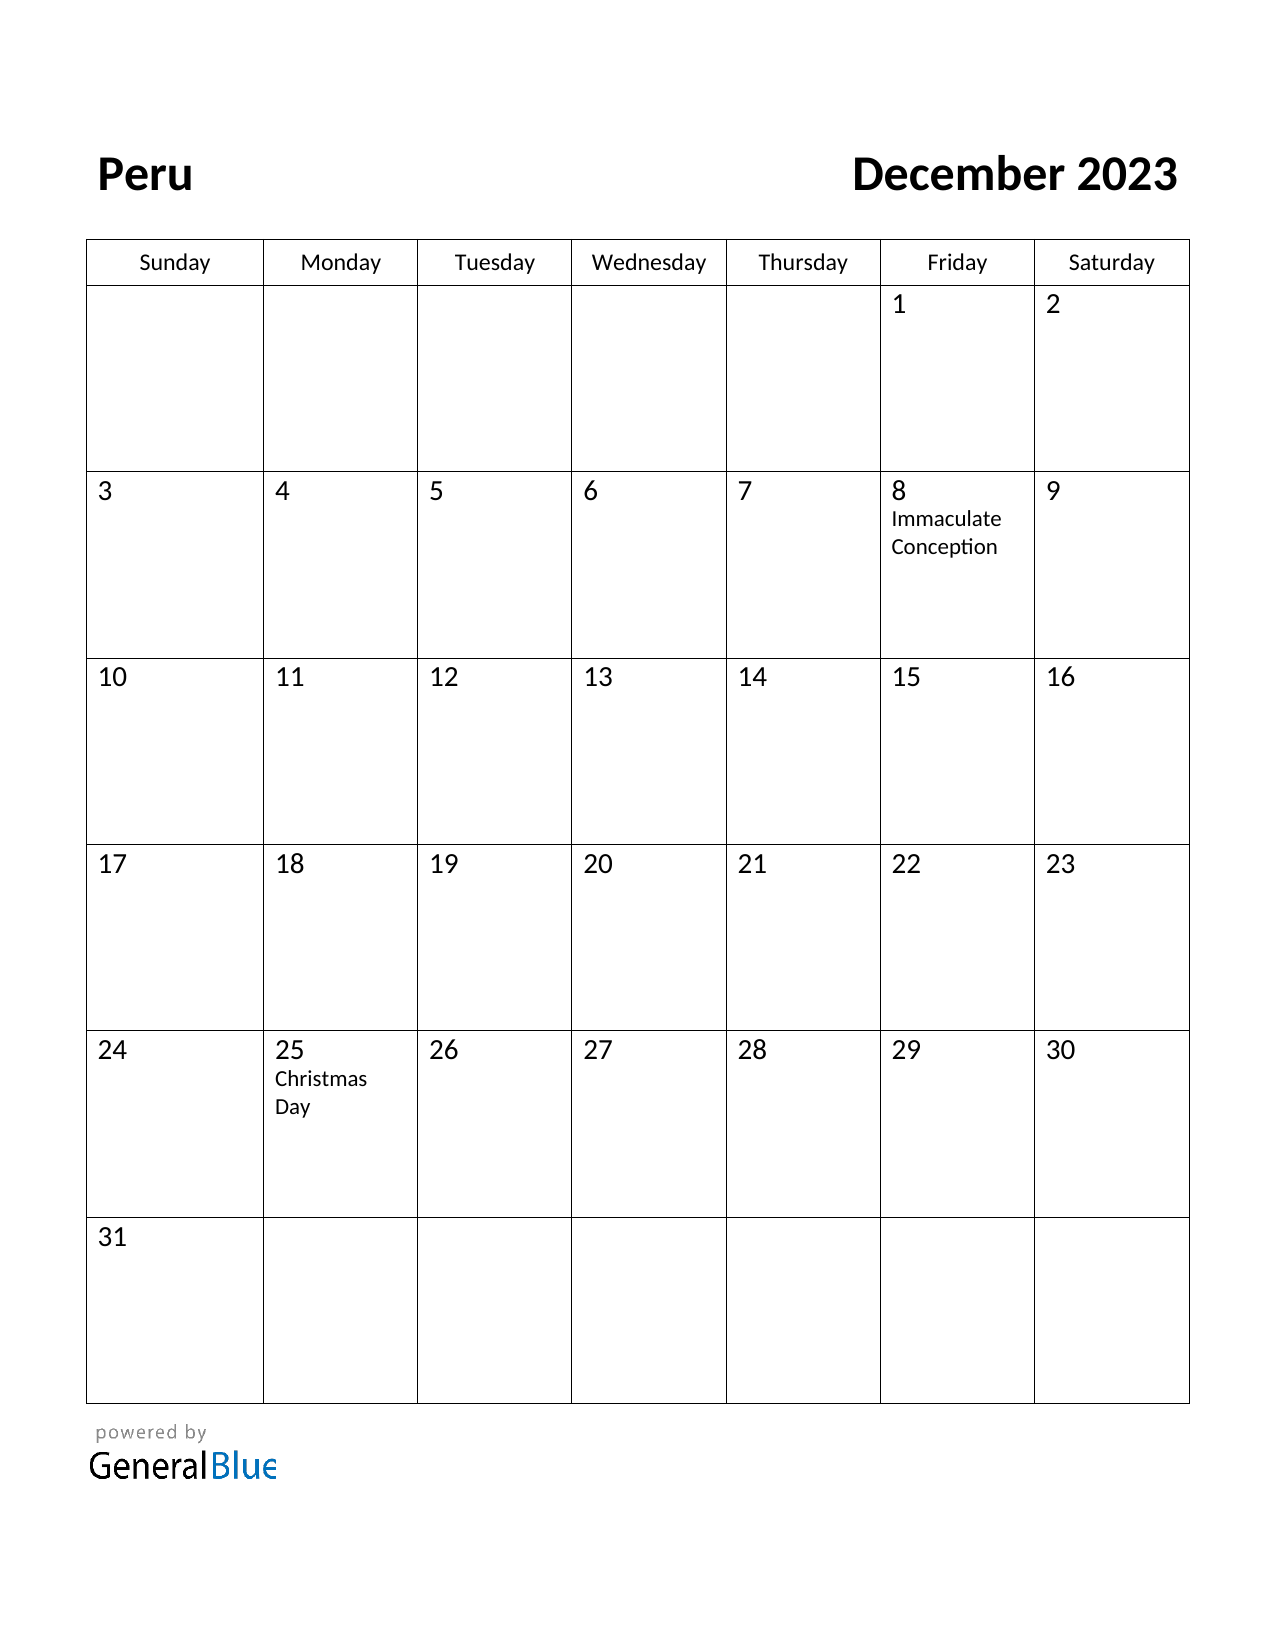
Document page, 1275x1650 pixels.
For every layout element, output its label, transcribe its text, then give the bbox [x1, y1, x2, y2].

table_cell Immaculate Conception [881, 505, 1034, 657]
table_cell [418, 691, 571, 844]
table_cell 15 [881, 659, 1034, 691]
table_cell 12 [418, 659, 571, 691]
table_cell [87, 1064, 263, 1217]
table_cell [881, 878, 1034, 1030]
table_cell [881, 691, 1034, 844]
table_cell Monday [264, 240, 417, 284]
table_cell [87, 286, 263, 318]
table_cell [572, 318, 726, 471]
table_cell [87, 691, 263, 844]
table_cell 7 [727, 472, 880, 504]
table_cell [881, 1250, 1034, 1403]
table_cell [881, 1218, 1034, 1250]
table_cell [1035, 1250, 1189, 1403]
table_cell 31 [87, 1218, 263, 1250]
table_cell [418, 1250, 571, 1403]
table_cell 3 [87, 472, 263, 504]
table_cell [1035, 878, 1189, 1030]
table_cell 29 [881, 1031, 1034, 1064]
table_cell [418, 878, 571, 1030]
table_cell [1035, 318, 1189, 471]
table_cell [572, 286, 726, 318]
table_cell [727, 318, 880, 471]
table_header Peru [86, 105, 572, 239]
table_cell 26 [418, 1031, 571, 1064]
table_cell 27 [572, 1031, 726, 1064]
table_cell [264, 286, 417, 318]
table_cell [572, 1218, 726, 1250]
table_cell [1035, 1218, 1189, 1250]
table_cell Wednesday [572, 240, 726, 284]
table_cell [572, 505, 726, 657]
table_cell 16 [1035, 659, 1189, 691]
table_cell [727, 1250, 880, 1403]
table_cell 21 [727, 845, 880, 877]
table_cell [727, 878, 880, 1030]
table_cell 18 [264, 845, 417, 877]
table_cell 22 [881, 845, 1034, 877]
table_cell [264, 505, 417, 657]
picture [88, 1421, 276, 1484]
table_cell 4 [264, 472, 417, 504]
table_cell Saturday [1035, 240, 1189, 284]
table_cell [572, 878, 726, 1030]
table_cell [881, 318, 1034, 471]
table_header December 2023 [572, 105, 1189, 239]
table_cell [264, 1218, 417, 1250]
table_cell 11 [264, 659, 417, 691]
table_cell [727, 1218, 880, 1250]
table_cell 8 [881, 472, 1034, 504]
table_cell [86, 1404, 1189, 1502]
table_cell Tuesday [418, 240, 571, 284]
table_cell 23 [1035, 845, 1189, 877]
table_cell 13 [572, 659, 726, 691]
table_cell [572, 1064, 726, 1217]
table_cell Thursday [727, 240, 880, 284]
table_cell [727, 691, 880, 844]
table_cell 24 [87, 1031, 263, 1064]
table_cell 9 [1035, 472, 1189, 504]
table_cell 5 [418, 472, 571, 504]
table_cell Sunday [87, 240, 263, 284]
table_cell [264, 691, 417, 844]
table_cell [572, 1250, 726, 1403]
table_cell 19 [418, 845, 571, 877]
table_cell [1035, 505, 1189, 657]
table_cell 30 [1035, 1031, 1189, 1064]
table_cell [881, 1064, 1034, 1217]
table_cell [1035, 1064, 1189, 1217]
table_cell [418, 1218, 571, 1250]
table_cell 17 [87, 845, 263, 877]
table_cell [418, 505, 571, 657]
table_cell [264, 318, 417, 471]
table_cell [1035, 691, 1189, 844]
table_cell [87, 318, 263, 471]
table_cell 25 [264, 1031, 417, 1064]
table_cell 20 [572, 845, 726, 877]
table_cell [727, 1064, 880, 1217]
table_cell 10 [87, 659, 263, 691]
table_cell [418, 286, 571, 318]
table_cell [264, 878, 417, 1030]
table_cell [727, 505, 880, 657]
table_cell [87, 1250, 263, 1403]
table_cell [418, 318, 571, 471]
table_cell 28 [727, 1031, 880, 1064]
table_cell 2 [1035, 286, 1189, 318]
table_cell Friday [881, 240, 1034, 284]
table_cell 6 [572, 472, 726, 504]
table_cell [572, 691, 726, 844]
table_cell Christmas Day [264, 1064, 417, 1217]
table_cell [418, 1064, 571, 1217]
table_cell 14 [727, 659, 880, 691]
table_cell [264, 1250, 417, 1403]
table_cell [87, 878, 263, 1030]
table_cell [727, 286, 880, 318]
table_cell 1 [881, 286, 1034, 318]
table_cell [87, 505, 263, 657]
